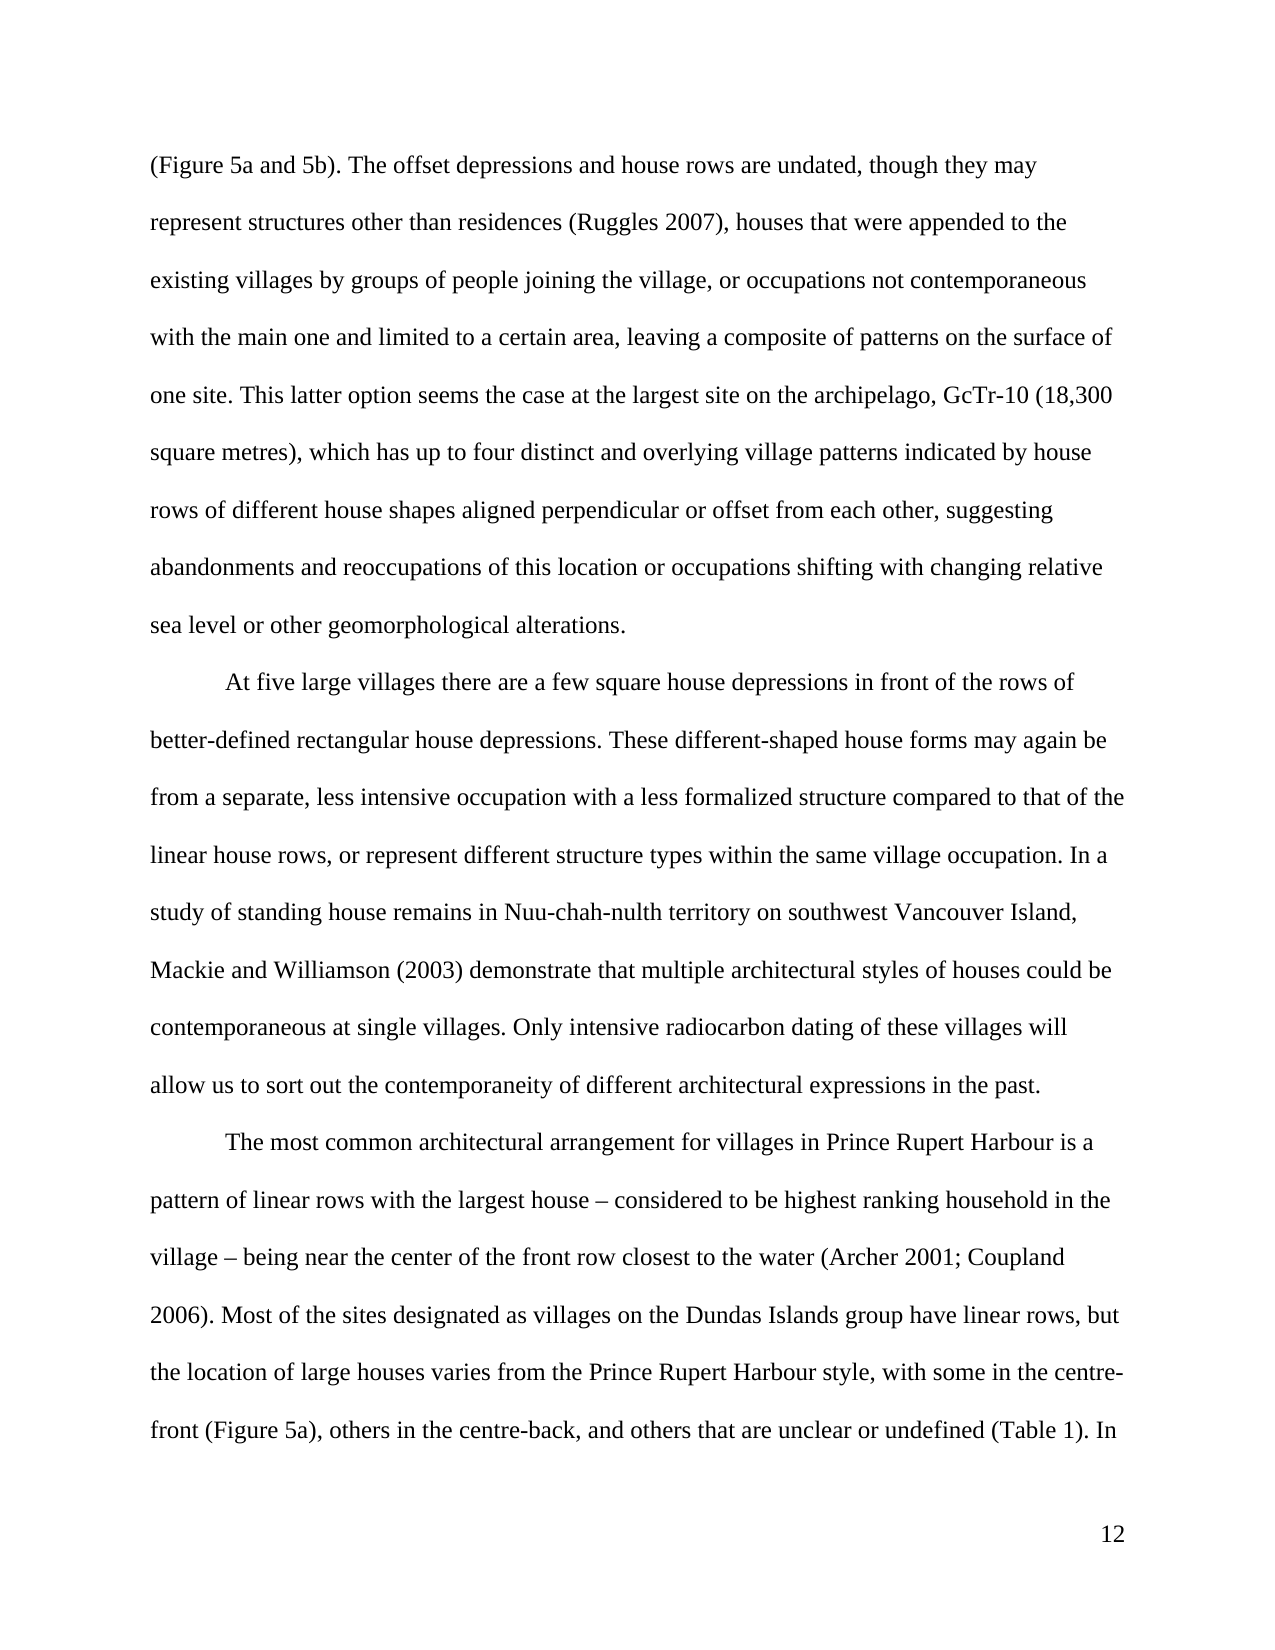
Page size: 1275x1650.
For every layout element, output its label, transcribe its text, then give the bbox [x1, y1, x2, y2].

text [150, 1127, 1125, 1444]
text At five large villages there are a few square house depressions in front of the rows of better-defined rectangular house depressions. These different-shaped house forms may again be from a separate, less intensive occupation with a less formalized structure compared to that of the linear house rows, or represent different structure types within the same village occupation. In a study of standing house remains in Nuu-chah-nulth territory on southwest Vancouver Island, Mackie and Williamson (2003) demonstrate that multiple architectural styles of houses could be contemporaneous at single villages. Only intensive radiocarbon dating of these villages will allow us to sort out the contemporaneity of different architectural expressions in the past. [150, 667, 1125, 1099]
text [150, 150, 1125, 639]
